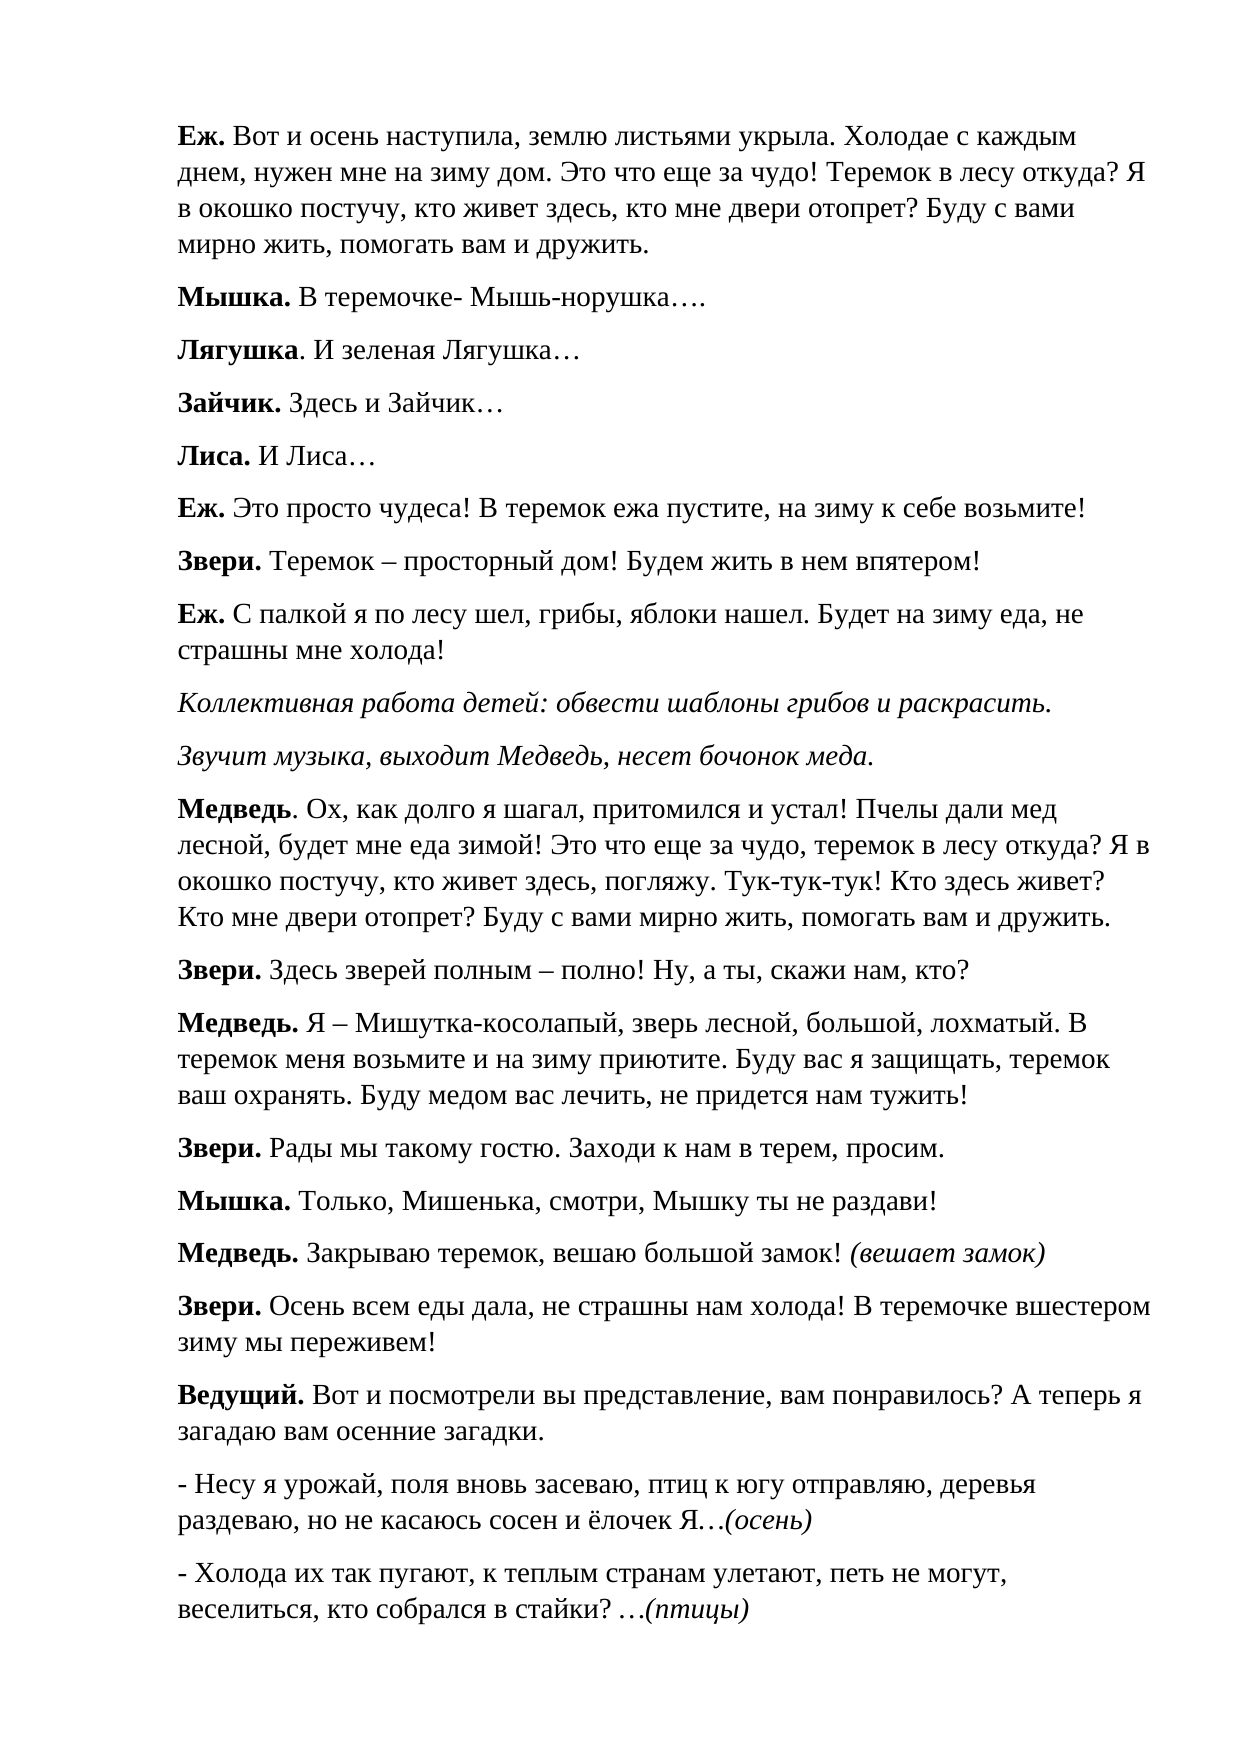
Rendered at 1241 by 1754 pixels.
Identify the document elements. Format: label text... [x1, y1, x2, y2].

text Лиса. И Лиса… [177, 438, 1152, 471]
text Звери. Теремок – просторный дом! Будем жить в нем впятером! [177, 543, 1152, 577]
text Звучит музыка, выходит Медведь, несет бочонок меда. [177, 738, 1152, 772]
text - Несу я урожай, поля вновь засеваю, птиц к югу отправляю, деревья раздеваю, но не касаюсь сосен и ёлочек Я…(осень) [177, 1466, 1152, 1536]
text Мышка. Только, Мишенька, смотри, Мышку ты не раздави! [177, 1183, 1152, 1216]
text Зайчик. Здесь и Зайчик… [177, 385, 1152, 418]
text Звери. Осень всем еды дала, не страшны нам холода! В теремочке вшестером зиму мы переживем! [177, 1288, 1152, 1358]
text Звери. Здесь зверей полным – полно! Ну, а ты, скажи нам, кто? [177, 952, 1152, 986]
text Еж. С палкой я по лесу шел, грибы, яблоки нашел. Будет на зиму еда, не страшны мне холода! [177, 596, 1152, 666]
text Медведь. Закрываю теремок, вешаю большой замок! (вешает замок) [177, 1236, 1152, 1269]
text Медведь. Ох, как долго я шагал, притомился и устал! Пчелы дали мед лесной, будет мне еда зимой! Это что еще за чудо, теремок в лесу откуда? Я в окошко постучу, кто живет здесь, погляжу. Тук-тук-тук! Кто здесь живет? Кто мне двери отопрет? Буду с вами мирно жить, помогать вам и дружить. [177, 791, 1152, 933]
text Еж. Вот и осень наступила, землю листьями укрыла. Холодае с каждым днем, нужен мне на зиму дом. Это что еще за чудо! Теремок в лесу откуда? Я в окошко постучу, кто живет здесь, кто мне двери отопрет? Буду с вами мирно жить, помогать вам и дружить. [177, 118, 1152, 260]
text Мышка. В теремочке- Мышь-норушка…. [177, 279, 1152, 313]
text - Холода их так пугают, к теплым странам улетают, петь не могут, веселиться, кто собрался в стайки? …(птицы) [177, 1555, 1152, 1625]
text Еж. Это просто чудеса! В теремок ежа пустите, на зиму к себе возьмите! [177, 491, 1152, 524]
text Звери. Рады мы такому гостю. Заходи к нам в терем, просим. [177, 1130, 1152, 1163]
text Медведь. Я – Мишутка-косолапый, зверь лесной, большой, лохматый. В теремок меня возьмите и на зиму приютите. Буду вас я защищать, теремок ваш охранять. Буду медом вас лечить, не придется нам тужить! [177, 1005, 1152, 1111]
text Коллективная работа детей: обвести шаблоны грибов и раскрасить. [177, 685, 1152, 719]
text Лягушка. И зеленая Лягушка… [177, 332, 1152, 366]
text Ведущий. Вот и посмотрели вы представление, вам понравилось? А теперь я загадаю вам осенние загадки. [177, 1377, 1152, 1447]
